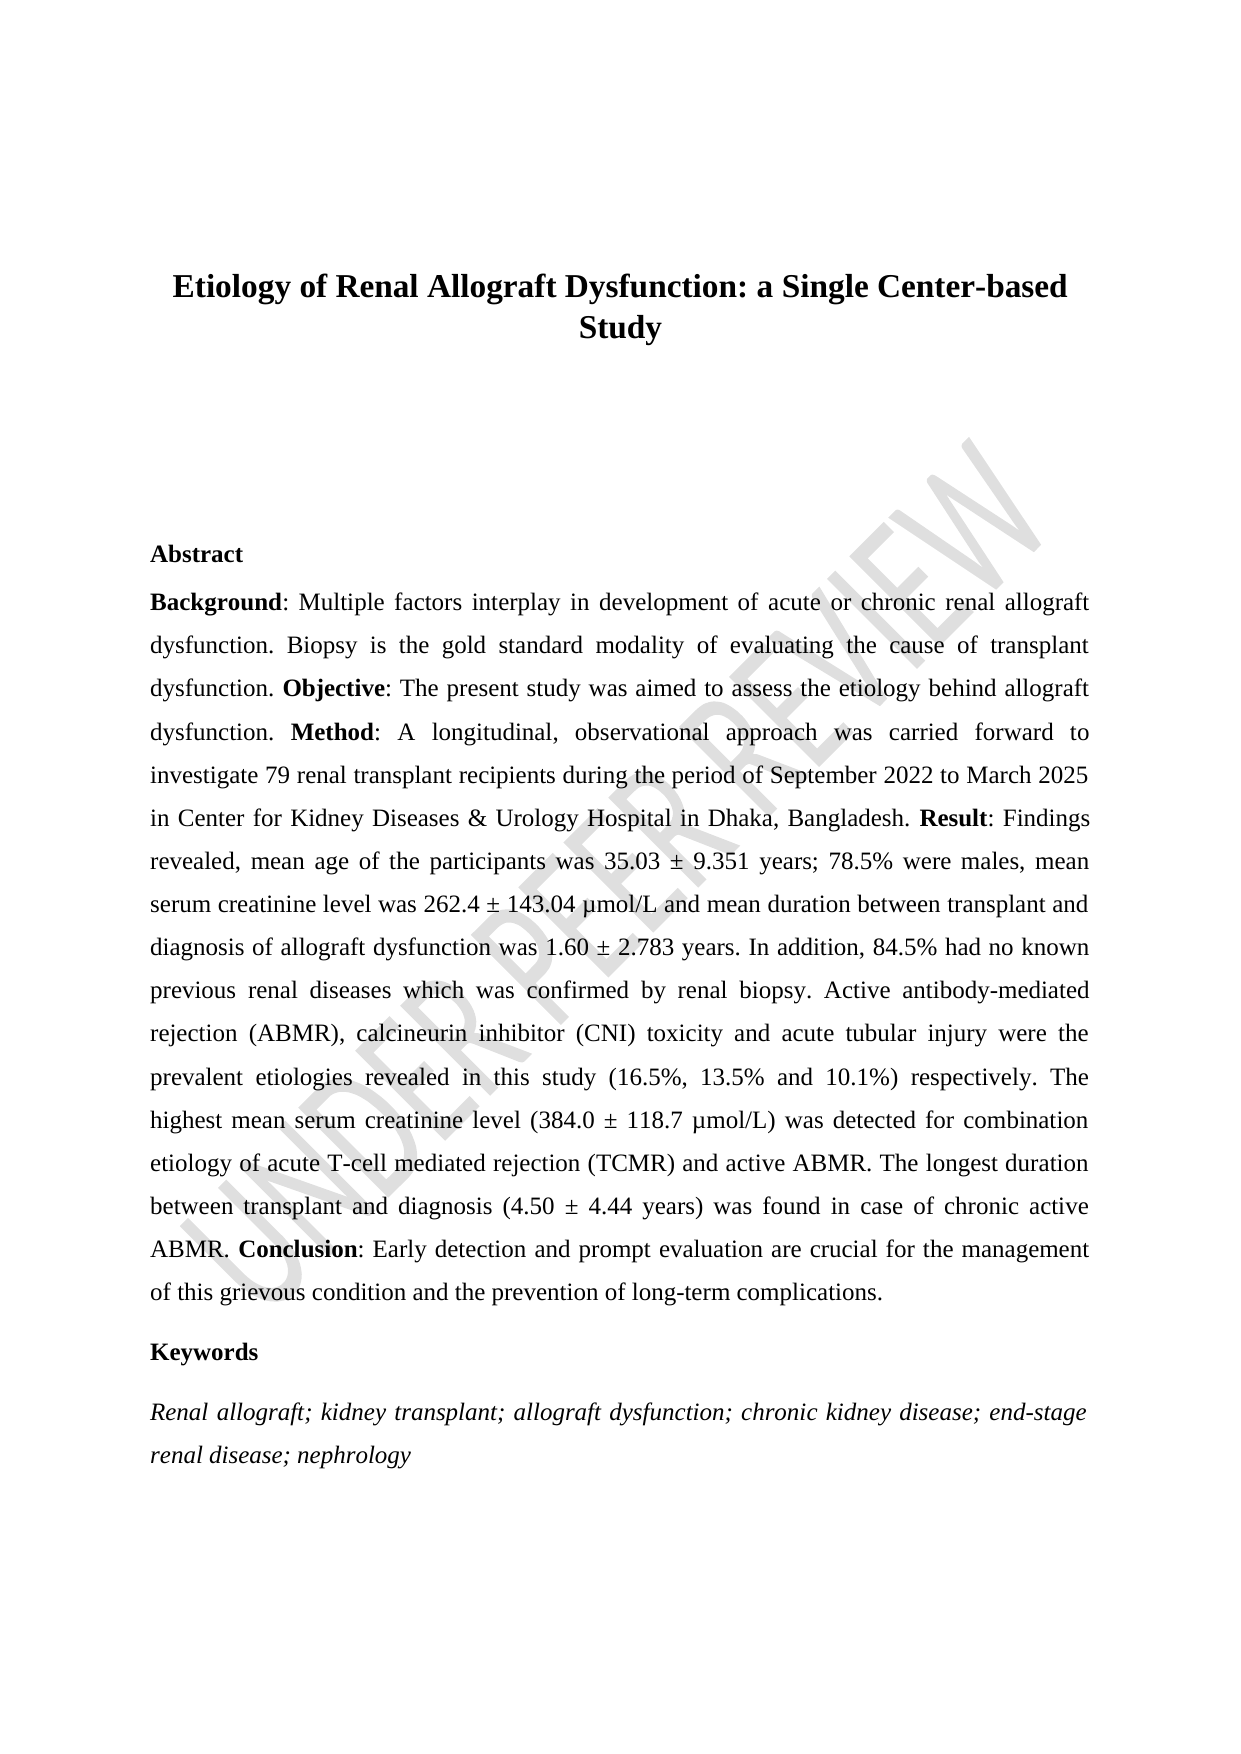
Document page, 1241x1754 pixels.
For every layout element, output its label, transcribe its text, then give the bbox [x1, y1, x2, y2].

text Renal allograft; kidney transplant; allograft dysfunction; chronic kidney disease; end-stage renal disease; nephrology [150, 1397, 1090, 1469]
text Etiology of Renal Allograft Dysfunction: a Single Center-based Study [150, 266, 1090, 346]
text Keywords [150, 1337, 1090, 1366]
text Background: Multiple factors interplay in development of acute or chronic renal allograft dysfunction. Biopsy is the gold standard modality of evaluating the cause of transplant dysfunction. Objective: The present study was aimed to assess the etiology behind allograft dysfunction. Method: A longitudinal, observational approach was carried forward to investigate 79 renal transplant recipients during the period of September 2022 to March 2025 in Center for Kidney Diseases & Urology Hospital in Dhaka, Bangladesh. Result: Findings revealed, mean age of the participants was 35.03 ± 9.351 years; 78.5% were males, mean serum creatinine level was 262.4 ± 143.04 µmol/L and mean duration between transplant and diagnosis of allograft dysfunction was 1.60 ± 2.783 years. In addition, 84.5% had no known previous renal diseases which was confirmed by renal biopsy. Active antibody-mediated rejection (ABMR), calcineurin inhibitor (CNI) toxicity and acute tubular injury were the prevalent etiologies revealed in this study (16.5%, 13.5% and 10.1%) respectively. The highest mean serum creatinine level (384.0 ± 118.7 µmol/L) was detected for combination etiology of acute T-cell mediated rejection (TCMR) and active ABMR. The longest duration between transplant and diagnosis (4.50 ± 4.44 years) was found in case of chronic active ABMR. Conclusion: Early detection and prompt evaluation are crucial for the management of this grievous condition and the prevention of long-term complications. [150, 587, 1090, 1306]
text Abstract [150, 539, 1090, 568]
